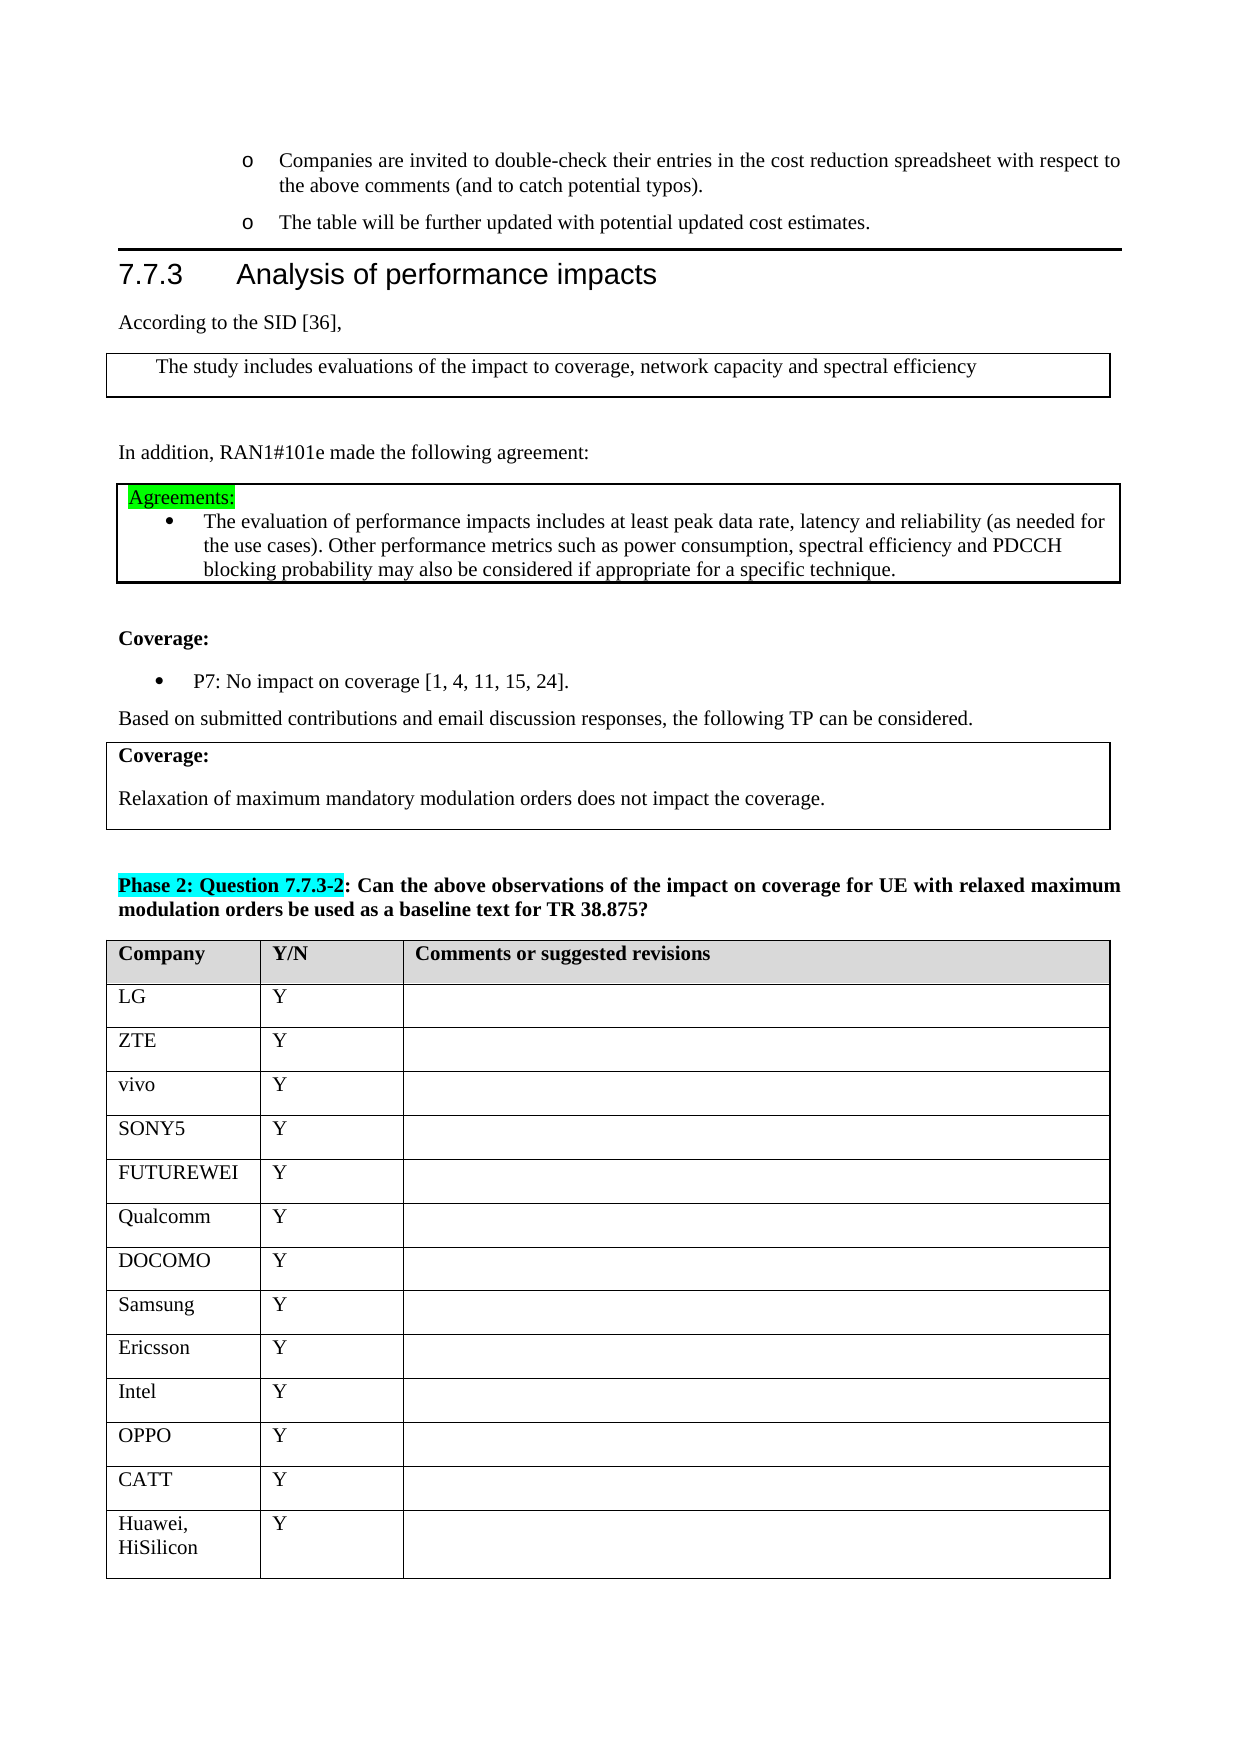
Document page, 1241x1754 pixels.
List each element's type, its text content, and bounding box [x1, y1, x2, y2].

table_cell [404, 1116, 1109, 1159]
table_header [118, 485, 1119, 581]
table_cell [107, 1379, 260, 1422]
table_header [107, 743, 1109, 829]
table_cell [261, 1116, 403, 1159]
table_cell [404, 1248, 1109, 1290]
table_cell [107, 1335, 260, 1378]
list Companies are invited to double-check their entries in the cost reduction spreadsheet with respect to the above comments (and to catch potential typos). [241, 147, 1122, 197]
list The table will be further updated with potential updated cost estimates. [241, 210, 1122, 236]
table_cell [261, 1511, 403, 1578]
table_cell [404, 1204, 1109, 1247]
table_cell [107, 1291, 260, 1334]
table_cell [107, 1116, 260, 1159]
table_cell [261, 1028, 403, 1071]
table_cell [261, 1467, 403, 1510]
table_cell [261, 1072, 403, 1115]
text Phase 2: Question 7.7.3-2: Can the above observations of the impact on coverage for UE with relaxed maximum modulation orders be used as a baseline text for TR 38.875? [118, 873, 1122, 921]
subtitle 7.7.3 Analysis of performance impacts [118, 251, 1122, 291]
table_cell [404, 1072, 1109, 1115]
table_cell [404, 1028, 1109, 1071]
text Based on submitted contributions and email discussion responses, the following TP can be considered. [118, 706, 1122, 730]
list P7: No impact on coverage [1, 4, 11, 15, 24]. [156, 669, 1122, 693]
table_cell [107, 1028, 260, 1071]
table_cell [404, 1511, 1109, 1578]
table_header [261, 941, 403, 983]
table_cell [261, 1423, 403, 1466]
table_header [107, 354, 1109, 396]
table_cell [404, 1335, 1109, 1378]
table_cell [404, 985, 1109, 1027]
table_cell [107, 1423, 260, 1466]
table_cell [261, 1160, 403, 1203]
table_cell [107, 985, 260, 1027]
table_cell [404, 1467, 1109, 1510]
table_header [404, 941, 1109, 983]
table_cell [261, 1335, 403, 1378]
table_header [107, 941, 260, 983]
text Coverage: [118, 626, 1122, 650]
text In addition, RAN1#101e made the following agreement: [118, 440, 1122, 464]
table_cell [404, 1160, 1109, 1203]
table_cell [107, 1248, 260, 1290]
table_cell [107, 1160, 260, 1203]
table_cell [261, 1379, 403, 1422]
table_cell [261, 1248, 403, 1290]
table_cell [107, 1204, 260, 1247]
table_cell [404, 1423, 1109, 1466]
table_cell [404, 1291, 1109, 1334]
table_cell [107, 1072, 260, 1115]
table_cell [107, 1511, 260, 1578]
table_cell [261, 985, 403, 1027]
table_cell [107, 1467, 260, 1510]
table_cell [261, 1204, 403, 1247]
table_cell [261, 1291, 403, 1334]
text According to the SID [36], [118, 310, 1122, 334]
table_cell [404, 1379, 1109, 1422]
